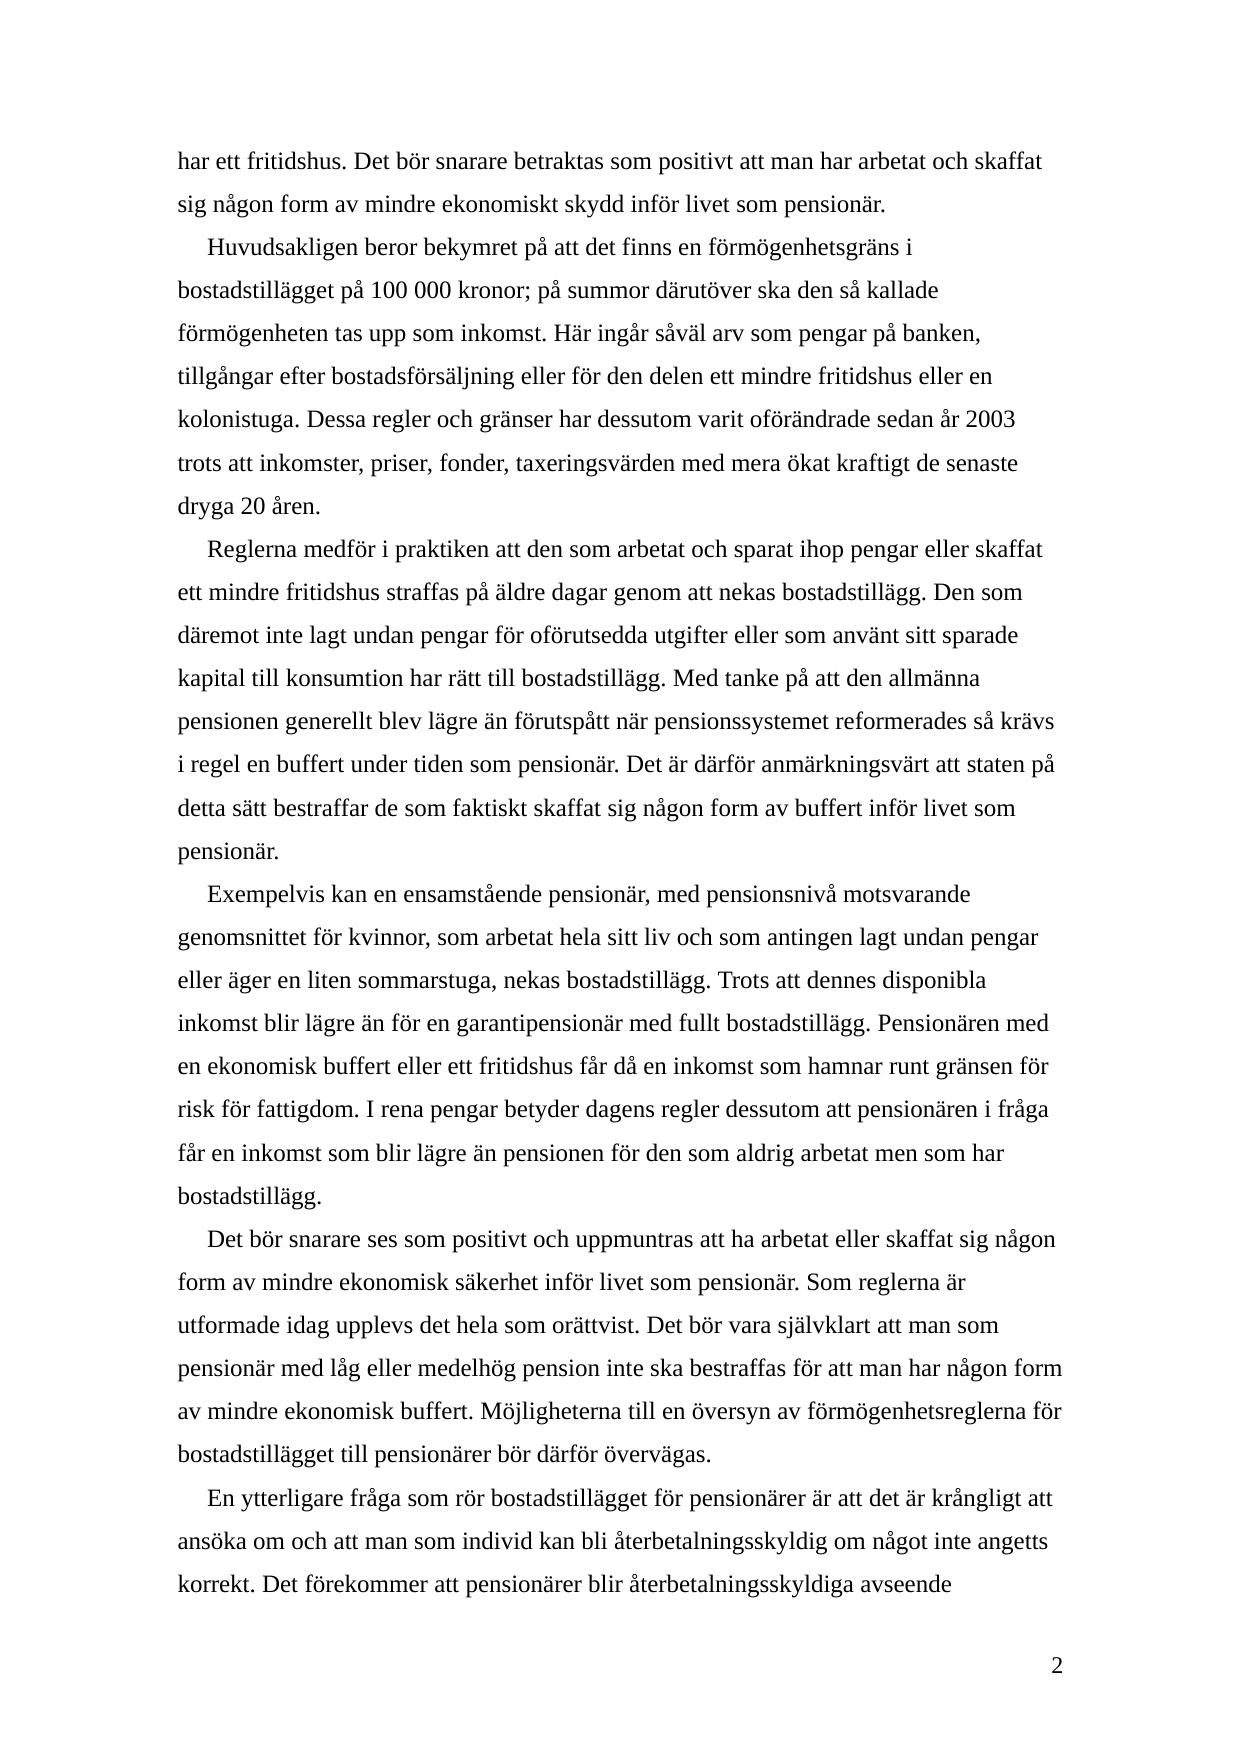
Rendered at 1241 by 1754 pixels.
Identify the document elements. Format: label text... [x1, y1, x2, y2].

text Det bör snarare ses som positivt och uppmuntras att ha arbetat eller skaffat sig någon form av mindre ekonomisk säkerhet inför livet som pensionär. Som reglerna är utformade idag upplevs det hela som orättvist. Det bör vara självklart att man som pensionär med låg eller medelhög pension inte ska bestraffas för att man har någon form av mindre ekonomisk buffert. Möjligheterna till en översyn av förmögenhetsreglerna för bostadstillägget till pensionärer bör därför övervägas. [177, 1224, 1063, 1468]
text Huvudsakligen beror bekymret på att det finns en förmögenhetsgräns i bostadstillägget på 100 000 kronor; på summor därutöver ska den så kallade förmögenheten tas upp som inkomst. Här ingår såväl arv som pengar på banken, tillgångar efter bostadsförsäljning eller för den delen ett mindre fritidshus eller en kolonistuga. Dessa regler och gränser har dessutom varit oförändrade sedan år 2003 trots att inkomster, priser, fonder, taxeringsvärden med mera ökat kraftigt de senaste dryga 20 åren. [177, 232, 1063, 519]
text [177, 1483, 1063, 1598]
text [177, 146, 1063, 218]
text Reglerna medför i praktiken att den som arbetat och sparat ihop pengar eller skaffat ett mindre fritidshus straffas på äldre dagar genom att nekas bostadstillägg. Den som däremot inte lagt undan pengar för oförutsedda utgifter eller som använt sitt sparade kapital till konsumtion har rätt till bostadstillägg. Med tanke på att den allmänna pensionen generellt blev lägre än förutspått när pensionssystemet reformerades så krävs i regel en buffert under tiden som pensionär. Det är därför anmärkningsvärt att staten på detta sätt bestraffar de som faktiskt skaffat sig någon form av buffert inför livet som pensionär. [177, 534, 1063, 864]
text Exempelvis kan en ensamstående pensionär, med pensionsnivå motsvarande genomsnittet för kvinnor, som arbetat hela sitt liv och som antingen lagt undan pengar eller äger en liten sommarstuga, nekas bostadstillägg. Trots att dennes disponibla inkomst blir lägre än för en garantipensionär med fullt bostadstillägg. Pensionären med en ekonomisk buffert eller ett fritidshus får då en inkomst som hamnar runt gränsen för risk för fattigdom. I rena pengar betyder dagens regler dessutom att pensionären i fråga får en inkomst som blir lägre än pensionen för den som aldrig arbetat men som har bostadstillägg. [177, 879, 1063, 1209]
